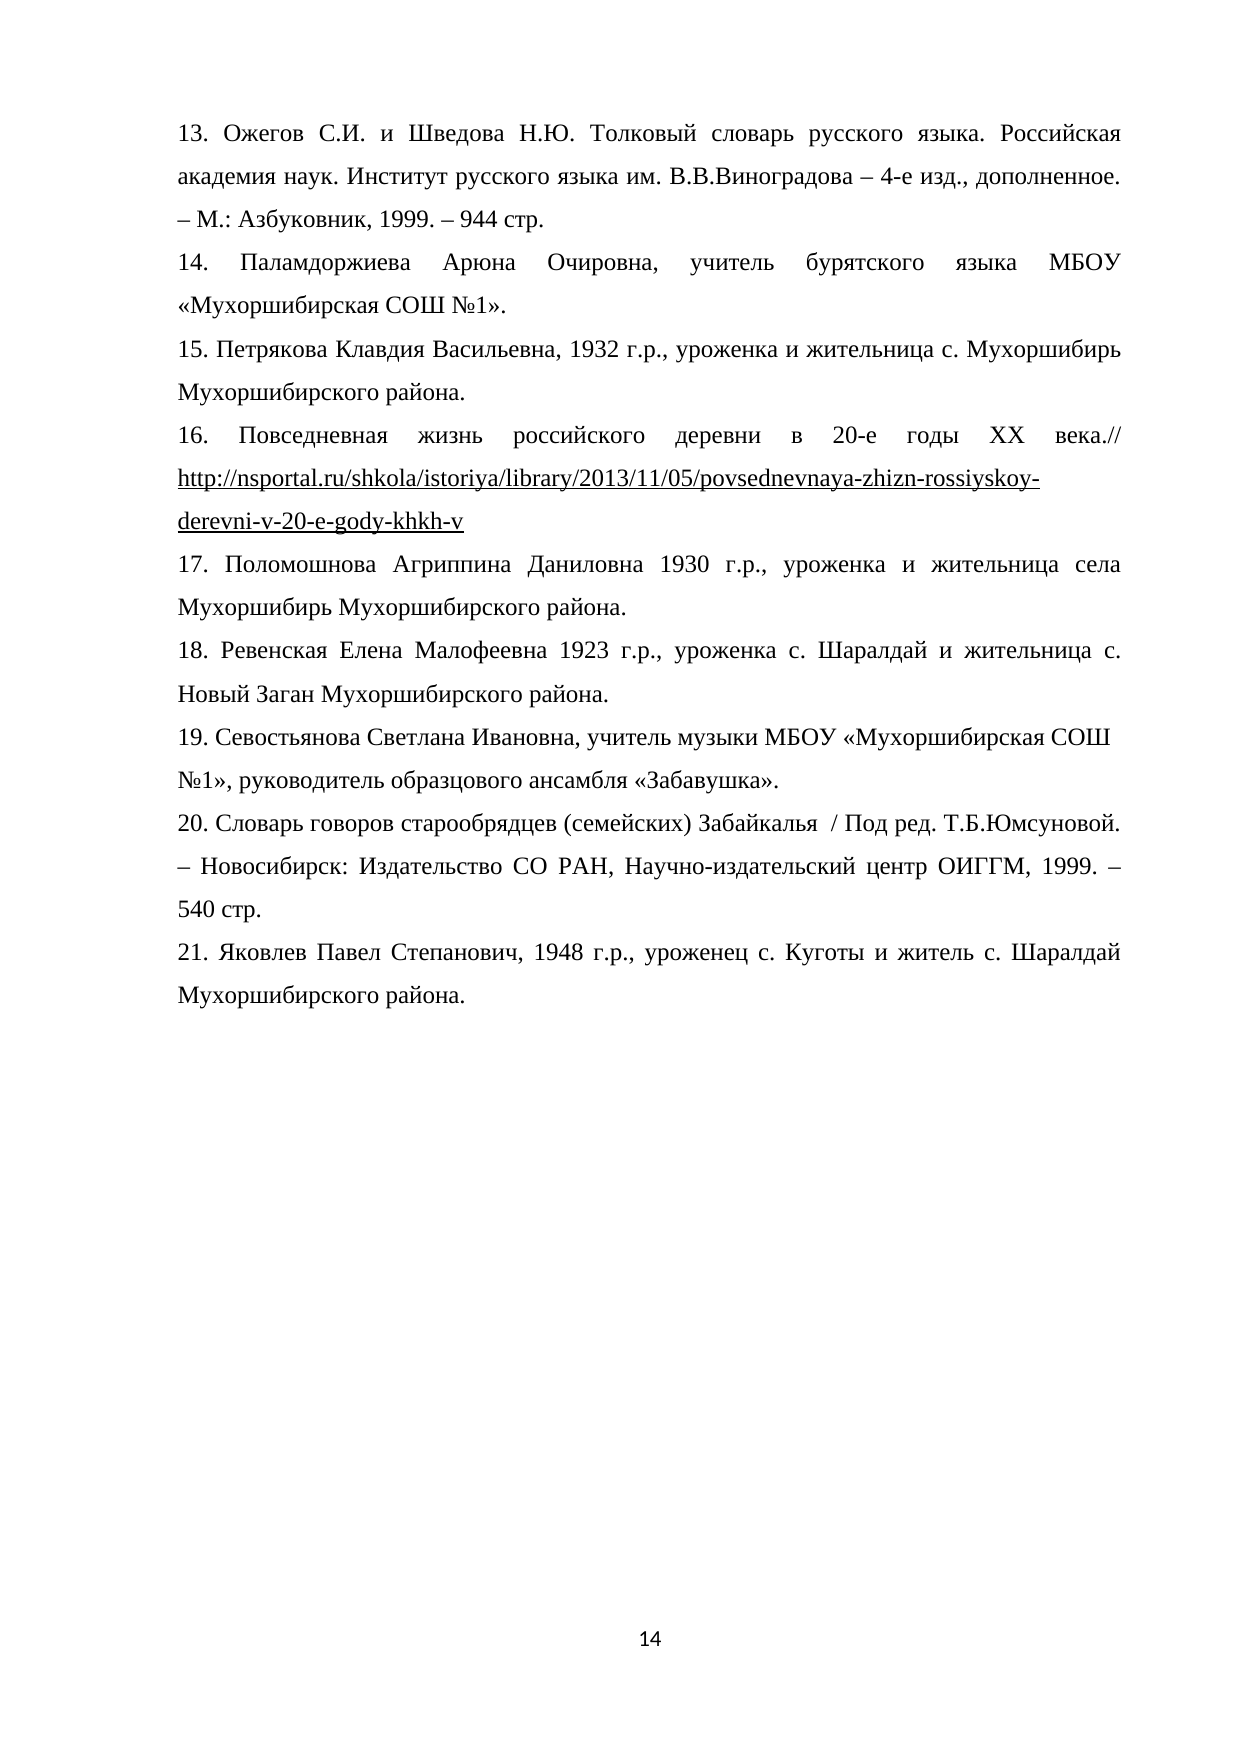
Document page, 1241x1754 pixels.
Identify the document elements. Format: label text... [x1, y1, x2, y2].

text 15. Петрякова Клавдия Васильевна, 1932 г.р., уроженка и жительница с. Мухоршибирь Мухоршибирского района. [177, 334, 1122, 406]
text 13. Ожегов С.И. и Шведова Н.Ю. Толковый словарь русского языка. Российская академия наук. Институт русского языка им. В.В.Виноградова – 4-е изд., дополненное. – М.: Азбуковник, 1999. – 944 стр. [177, 118, 1122, 233]
text 20. Словарь говоров старообрядцев (семейских) Забайкалья / Под ред. Т.Б.Юмсуновой. – Новосибирск: Издательство СО РАН, Научно-издательский центр ОИГГМ, 1999. – 540 стр. [177, 808, 1122, 923]
text 14. Паламдоржиева Арюна Очировна, учитель бурятского языка МБОУ «Мухоршибирская СОШ №1». [177, 247, 1122, 319]
text 16. Повседневная жизнь российского деревни в 20-е годы ХХ века.// http://nsportal.ru/shkola/istoriya/library/2013/11/05/povsednevnaya-zhizn-rossiyskoy-derevni-v-20-e-gody-khkh-v [177, 420, 1122, 535]
text 21. Яковлев Павел Степанович, 1948 г.р., уроженец с. Куготы и житель с. Шаралдай Мухоршибирского района. [177, 937, 1122, 1009]
text 18. Ревенская Елена Малофеевна 1923 г.р., уроженка с. Шаралдай и жительница с. Новый Заган Мухоршибирского района. [177, 636, 1122, 707]
text 17. Поломошнова Агриппина Даниловна 1930 г.р., уроженка и жительница села Мухоршибирь Мухоршибирского района. [177, 549, 1122, 621]
subtitle 19. Севостьянова Светлана Ивановна, учитель музыки МБОУ «Мухоршибирская СОШ №1», руководитель образцового ансамбля «Забавушка». [177, 722, 1122, 794]
